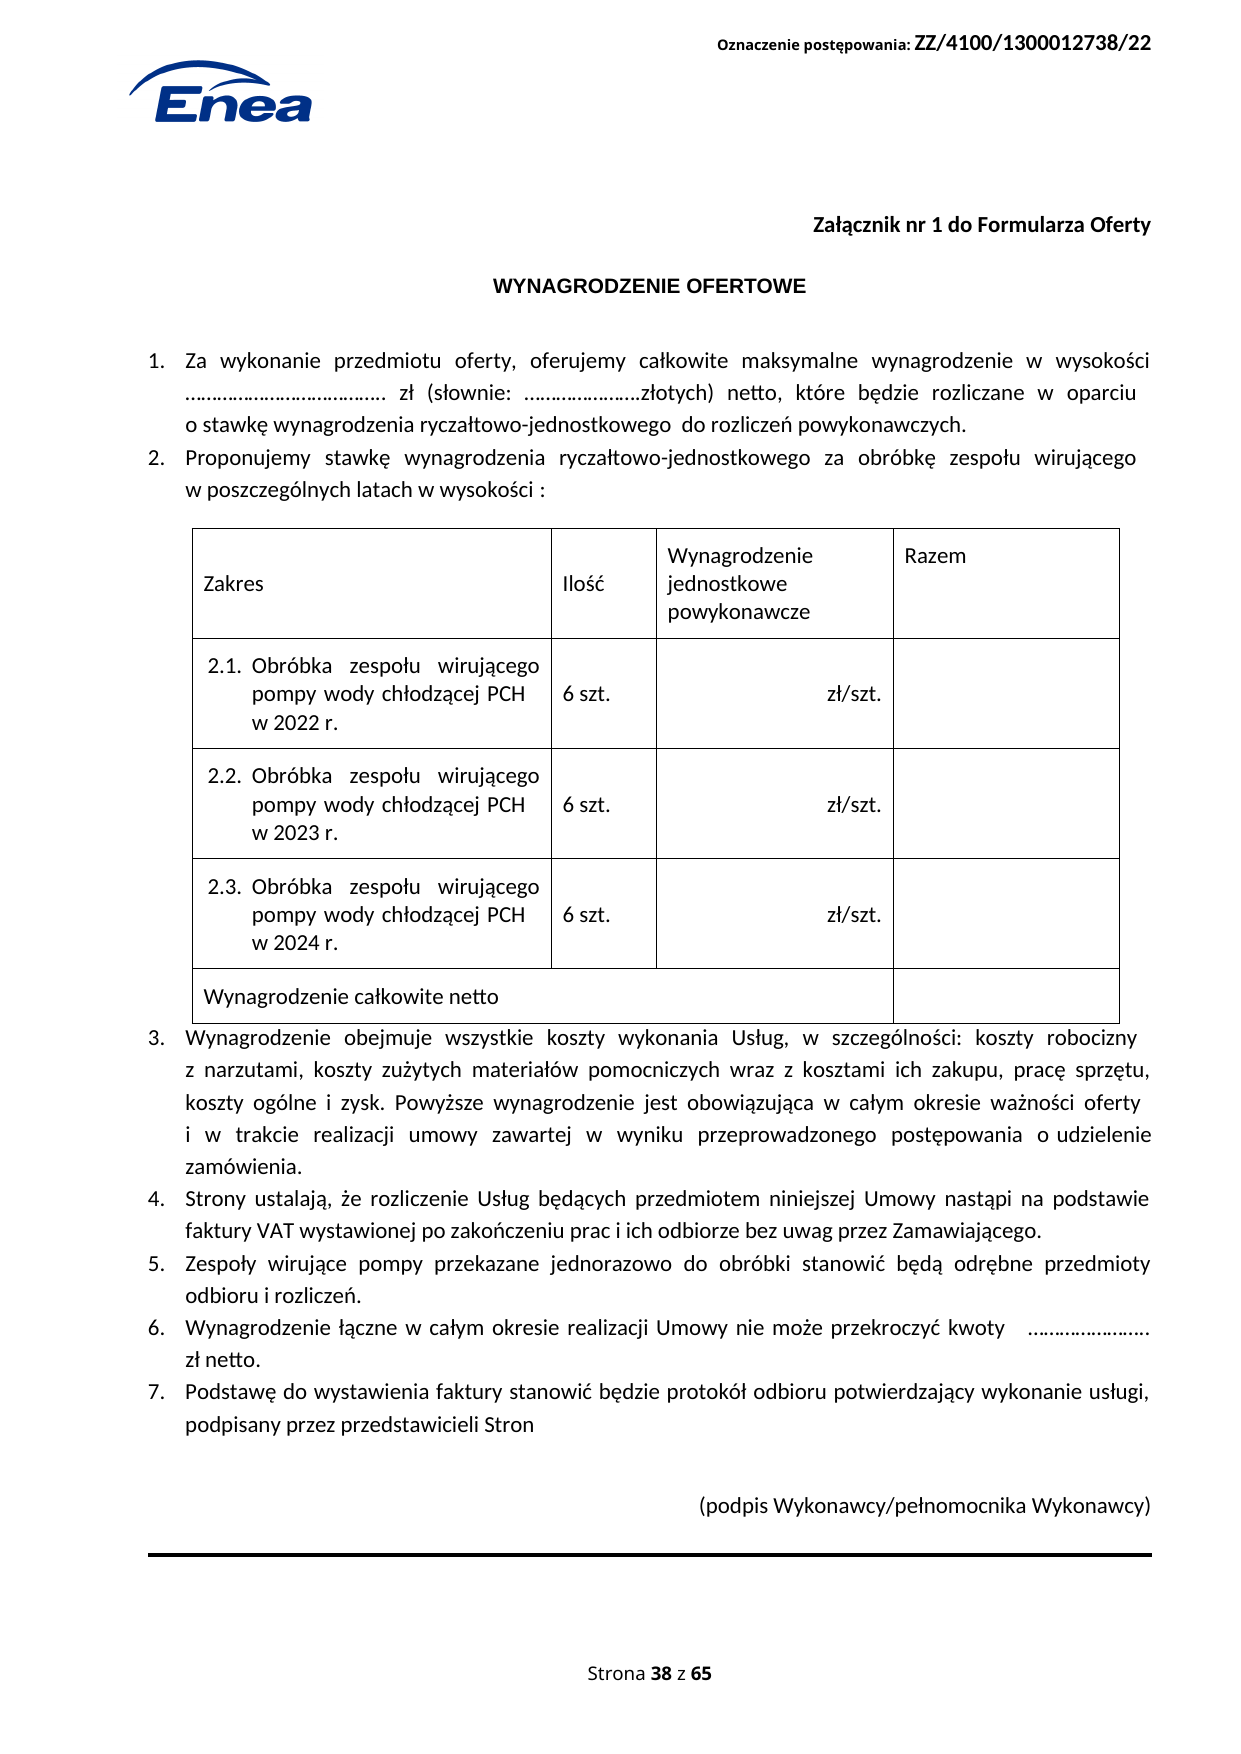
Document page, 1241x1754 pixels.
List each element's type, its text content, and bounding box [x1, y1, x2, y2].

list Wynagrodzenie obejmuje wszystkie koszty wykonania Usług, w szczególności: koszty robocizny z narzutami, koszty zużytych materiałów pomocniczych wraz z kosztami ich zakupu, pracę sprzętu, koszty ogólne i zysk. Powyższe wynagrodzenie jest obowiązująca w całym okresie ważności oferty i w trakcie realizacji umowy zawartej w wyniku przeprowadzonego postępowania o udzielenie zamówienia. [148, 1023, 1152, 1180]
table_cell [894, 749, 1119, 858]
table_cell zł/szt. [657, 749, 893, 858]
list Wynagrodzenie łączne w całym okresie realizacji Umowy nie może przekroczyć kwoty ………………….. zł netto. [148, 1313, 1152, 1373]
table_header Wynagrodzenie jednostkowe powykonawcze [657, 529, 893, 638]
table_cell 6 szt. [552, 859, 656, 968]
table_cell Obróbka zespołu wirującego pompy wody chłodzącej PCH w 2023 r. [193, 749, 551, 858]
text (podpis Wykonawcy/pełnomocnika Wykonawcy) [148, 1491, 1152, 1519]
list Zespoły wirujące pompy przekazane jednorazowo do obróbki stanowić będą odrębne przedmioty odbioru i rozliczeń. [148, 1249, 1152, 1309]
text Załącznik nr 1 do Formularza Oferty [148, 210, 1152, 238]
table_cell [894, 859, 1119, 968]
table_cell zł/szt. [657, 859, 893, 968]
list Proponujemy stawkę wynagrodzenia ryczałtowo-jednostkowego za obróbkę zespołu wirującego w poszczególnych latach w wysokości : [148, 443, 1152, 503]
table_cell [894, 639, 1119, 748]
table_header Zakres [193, 529, 551, 638]
picture [117, 50, 324, 124]
table_cell 6 szt. [552, 639, 656, 748]
list Strony ustalają, że rozliczenie Usług będących przedmiotem niniejszej Umowy nastąpi na podstawie faktury VAT wystawionej po zakończeniu prac i ich odbiorze bez uwag przez Zamawiającego. [148, 1184, 1152, 1244]
table_header Razem [894, 529, 1119, 638]
table_cell Obróbka zespołu wirującego pompy wody chłodzącej PCH w 2022 r. [193, 639, 551, 748]
table_cell Wynagrodzenie całkowite netto [193, 969, 893, 1022]
list Podstawę do wystawienia faktury stanowić będzie protokół odbioru potwierdzający wykonanie usługi, podpisany przez przedstawicieli Stron [148, 1377, 1152, 1438]
table_header Ilość [552, 529, 656, 638]
table_cell zł/szt. [657, 639, 893, 748]
table_cell [894, 969, 1119, 1022]
table_cell Obróbka zespołu wirującego pompy wody chłodzącej PCH w 2024 r. [193, 859, 551, 968]
list Za wykonanie przedmiotu oferty, oferujemy całkowite maksymalne wynagrodzenie w wysokości ……………………………….. zł (słownie: ………………….złotych) netto, które będzie rozliczane w oparciu o stawkę wynagrodzenia ryczałtowo-jednostkowego do rozliczeń powykonawczych. [148, 346, 1152, 438]
text WYNAGRODZENIE OFERTOWE [148, 274, 1152, 298]
table_cell 6 szt. [552, 749, 656, 858]
